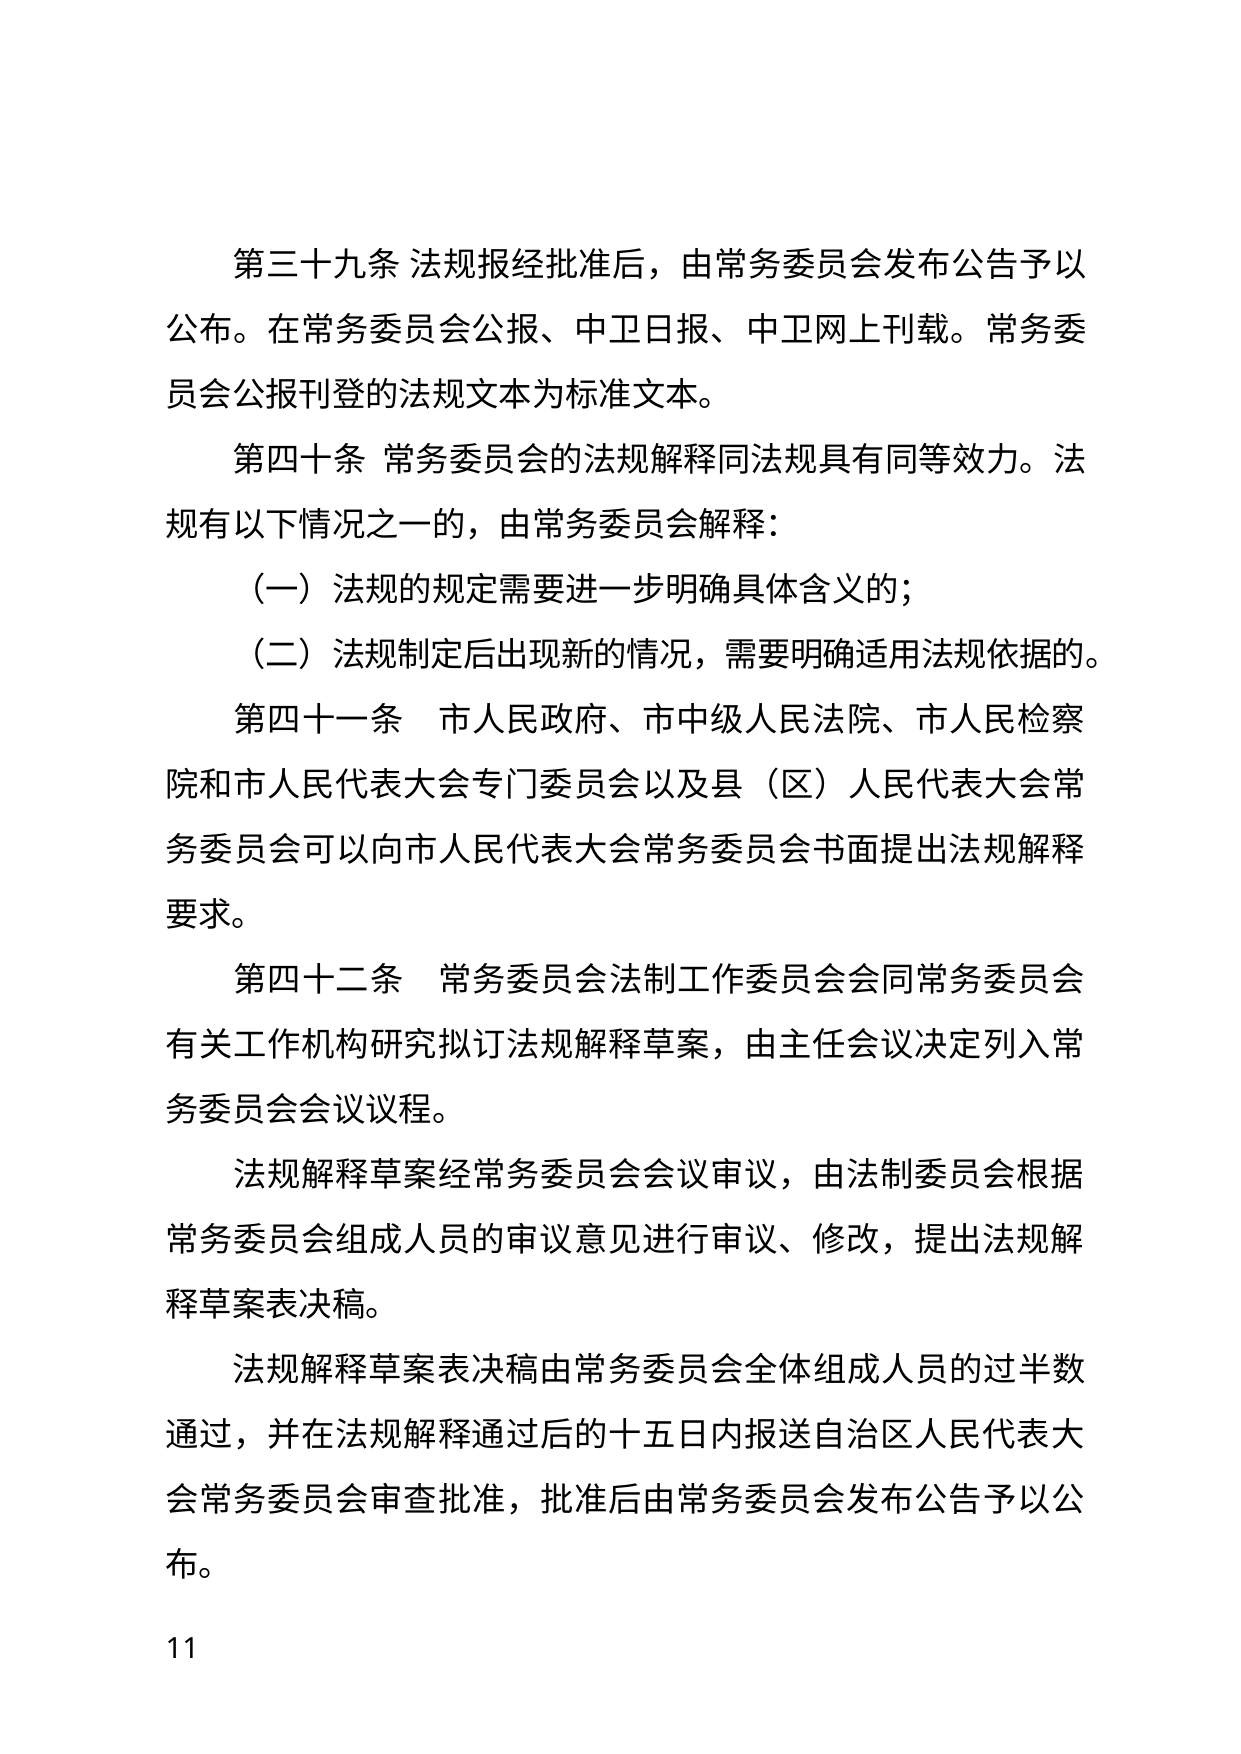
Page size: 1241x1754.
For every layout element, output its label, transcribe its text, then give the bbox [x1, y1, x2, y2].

text 第四十一条 市人民政府、市中级人民法院、市人民检察院和市人民代表大会专门委员会以及县（区）人民代表大会常务委员会可以向市人民代表大会常务委员会书面提出法规解释要求。 [165, 685, 1087, 945]
text 第三十九条 法规报经批准后，由常务委员会发布公告予以公布。在常务委员会公报、中卫日报、中卫网上刊载。常务委员会公报刊登的法规文本为标准文本。 [165, 230, 1087, 425]
text （一）法规的规定需要进一步明确具体含义的； [165, 555, 1087, 620]
text 法规解释草案经常务委员会会议审议，由法制委员会根据常务委员会组成人员的审议意见进行审议、修改，提出法规解释草案表决稿。 [165, 1140, 1087, 1335]
text 第四十二条 常务委员会法制工作委员会会同常务委员会有关工作机构研究拟订法规解释草案，由主任会议决定列入常务委员会会议议程。 [165, 945, 1087, 1140]
text 法规解释草案表决稿由常务委员会全体组成人员的过半数通过，并在法规解释通过后的十五日内报送自治区人民代表大会常务委员会审查批准，批准后由常务委员会发布公告予以公布。 [165, 1335, 1087, 1595]
text 第四十条 常务委员会的法规解释同法规具有同等效力。法规有以下情况之一的，由常务委员会解释： [165, 425, 1087, 555]
text （二）法规制定后出现新的情况，需要明确适用法规依据的。 [165, 620, 1087, 685]
